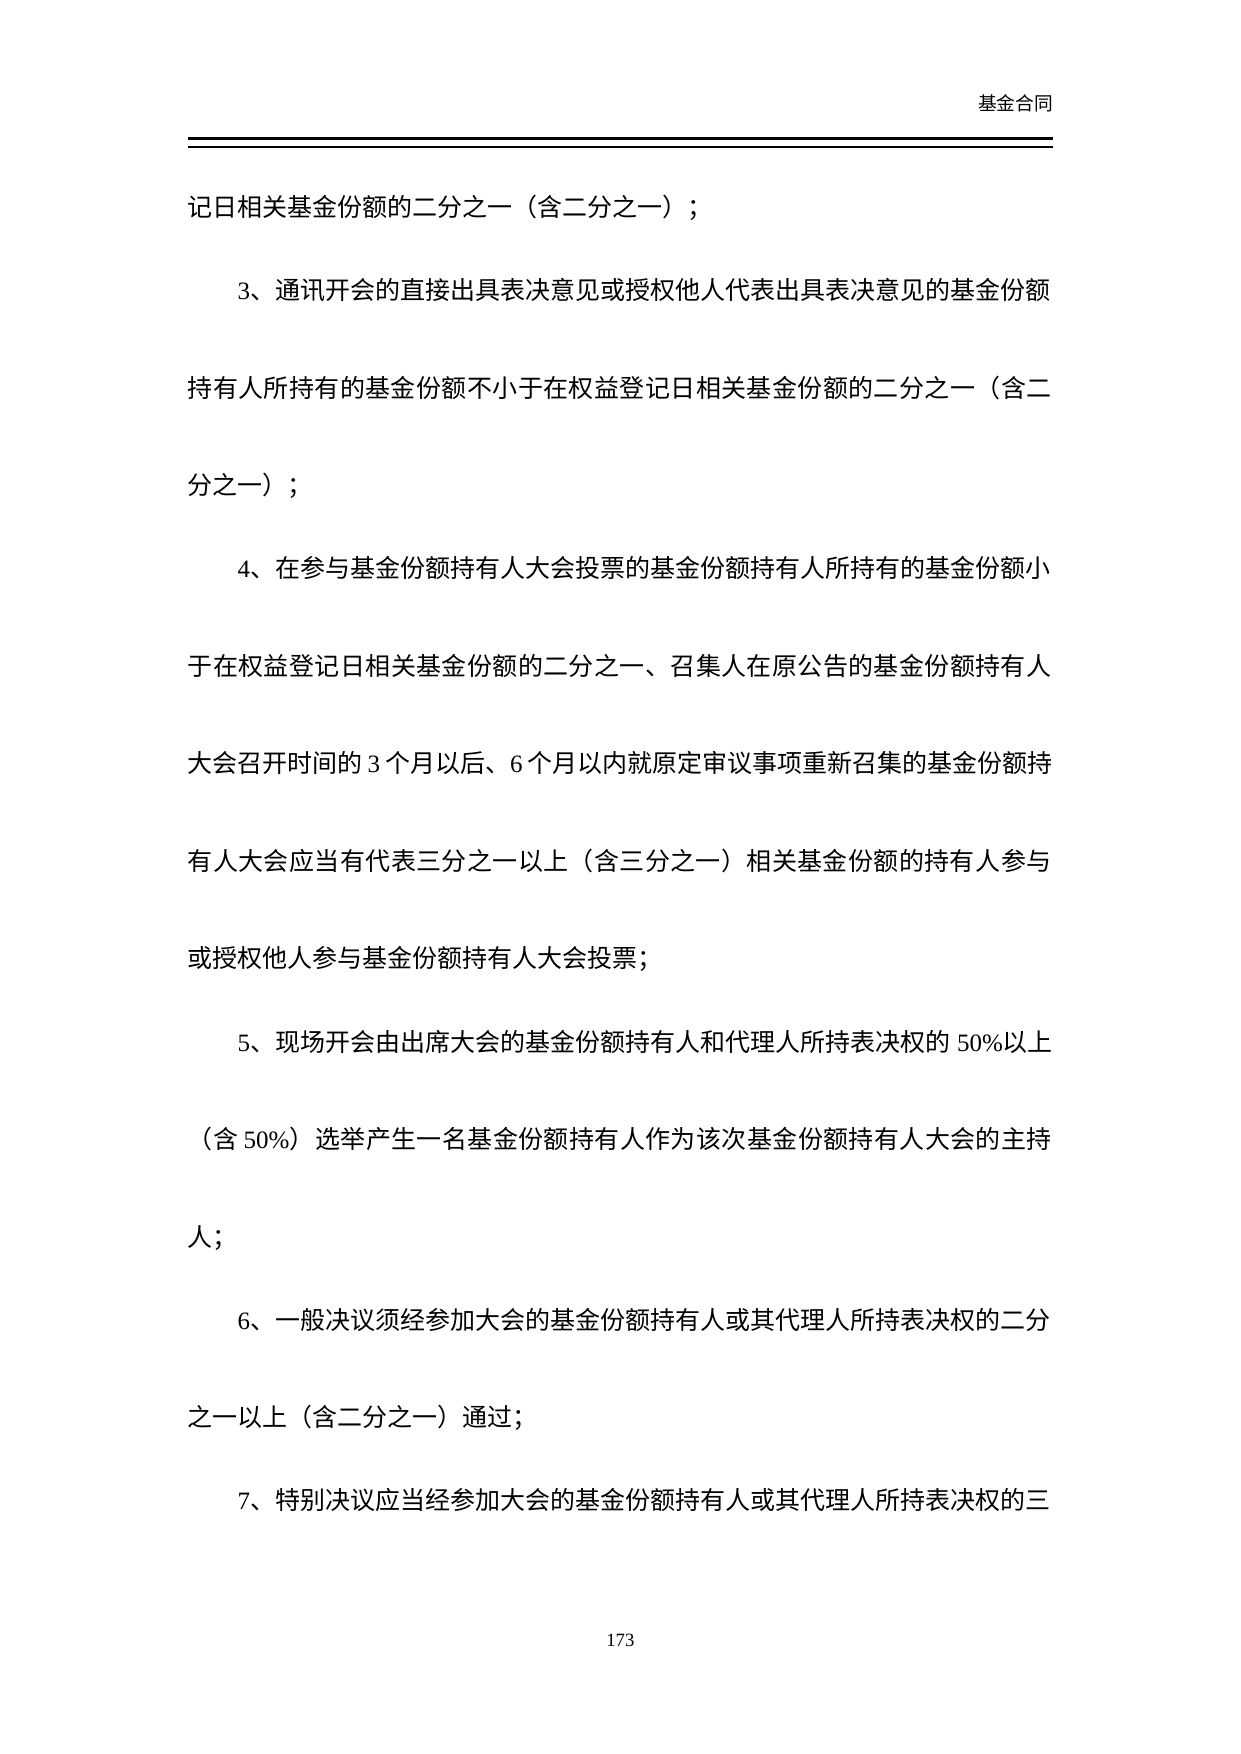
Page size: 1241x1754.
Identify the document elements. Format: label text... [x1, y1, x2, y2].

text 3、通讯开会的直接出具表决意见或授权他人代表出具表决意见的基金份额持有人所持有的基金份额不小于在权益登记日相关基金份额的二分之一（含二分之一）； [187, 256, 1053, 516]
text 5、现场开会由出席大会的基金份额持有人和代理人所持表决权的50%以上（含50%）选举产生一名基金份额持有人作为该次基金份额持有人大会的主持人； [187, 1008, 1053, 1268]
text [187, 1466, 1053, 1531]
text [187, 173, 1053, 238]
text 6、一般决议须经参加大会的基金份额持有人或其代理人所持表决权的二分之一以上（含二分之一）通过； [187, 1286, 1053, 1448]
text 4、在参与基金份额持有人大会投票的基金份额持有人所持有的基金份额小于在权益登记日相关基金份额的二分之一、召集人在原公告的基金份额持有人大会召开时间的3个月以后、6个月以内就原定审议事项重新召集的基金份额持有人大会应当有代表三分之一以上（含三分之一）相关基金份额的持有人参与或授权他人参与基金份额持有人大会投票； [187, 534, 1053, 989]
